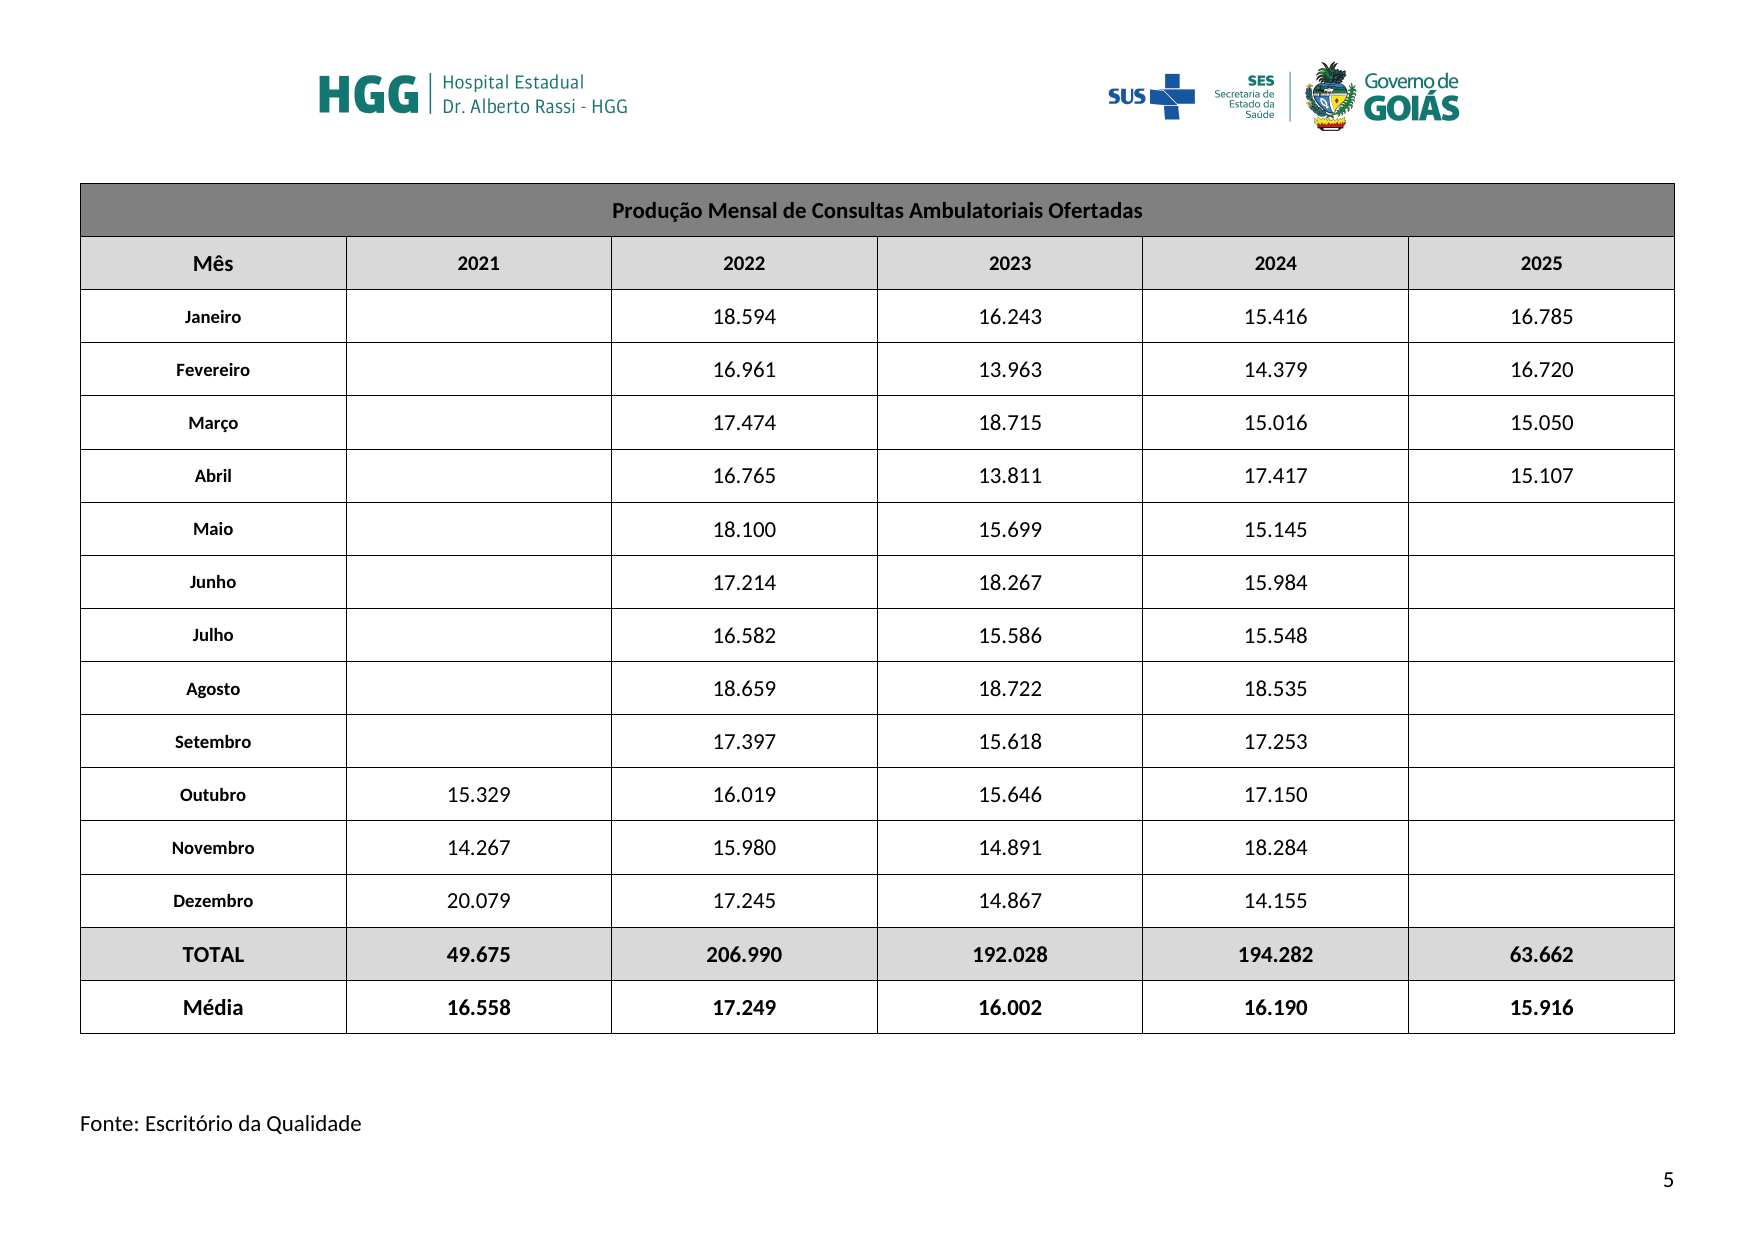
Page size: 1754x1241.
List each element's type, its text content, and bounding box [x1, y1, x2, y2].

table_cell 16.961 [612, 343, 877, 395]
table_cell Outubro [81, 768, 346, 820]
table_cell Janeiro [81, 290, 346, 342]
table_cell 16.720 [1409, 343, 1674, 395]
table_cell 13.963 [878, 343, 1142, 395]
table_cell 63.662 [1409, 928, 1674, 980]
table_cell 18.267 [878, 556, 1142, 608]
table_cell [347, 609, 611, 661]
table_cell [1409, 662, 1674, 714]
table_cell 18.284 [1143, 821, 1408, 873]
table_cell 15.016 [1143, 396, 1408, 448]
table_cell [347, 715, 611, 767]
table_cell 17.249 [612, 981, 877, 1033]
table_cell 15.646 [878, 768, 1142, 820]
table_cell 18.594 [612, 290, 877, 342]
table_cell 15.548 [1143, 609, 1408, 661]
table_cell 18.100 [612, 503, 877, 555]
table_cell 16.558 [347, 981, 611, 1033]
table_cell 194.282 [1143, 928, 1408, 980]
table_cell 14.267 [347, 821, 611, 873]
table_cell 206.990 [612, 928, 877, 980]
picture [267, 21, 1508, 154]
table_cell [347, 556, 611, 608]
table_cell 18.722 [878, 662, 1142, 714]
table_cell 16.243 [878, 290, 1142, 342]
table_cell Junho [81, 556, 346, 608]
table_cell Mês [81, 237, 346, 289]
table_cell 17.417 [1143, 450, 1408, 502]
table_cell 2023 [878, 237, 1142, 289]
table_cell 15.699 [878, 503, 1142, 555]
table_cell 18.535 [1143, 662, 1408, 714]
table_cell 192.028 [878, 928, 1142, 980]
table_cell 15.329 [347, 768, 611, 820]
table_cell [1409, 556, 1674, 608]
table_cell 15.416 [1143, 290, 1408, 342]
table_cell Maio [81, 503, 346, 555]
table_cell 15.618 [878, 715, 1142, 767]
table_cell 16.190 [1143, 981, 1408, 1033]
table_cell 15.050 [1409, 396, 1674, 448]
table_cell 15.107 [1409, 450, 1674, 502]
table_cell 2025 [1409, 237, 1674, 289]
table_cell 17.214 [612, 556, 877, 608]
table_cell 17.474 [612, 396, 877, 448]
table_cell 17.253 [1143, 715, 1408, 767]
table_cell 2022 [612, 237, 877, 289]
table_cell 14.867 [878, 875, 1142, 927]
table_cell Setembro [81, 715, 346, 767]
table_cell TOTAL [81, 928, 346, 980]
table_cell [347, 662, 611, 714]
table_cell Novembro [81, 821, 346, 873]
table_cell 17.150 [1143, 768, 1408, 820]
table_header Produção Mensal de Consultas Ambulatoriais Ofertadas [81, 184, 1674, 236]
table_cell 17.397 [612, 715, 877, 767]
table_cell 14.155 [1143, 875, 1408, 927]
table_cell 16.002 [878, 981, 1142, 1033]
table_cell Março [81, 396, 346, 448]
table_cell Dezembro [81, 875, 346, 927]
table_cell [1409, 875, 1674, 927]
table_cell [347, 396, 611, 448]
table_cell 15.145 [1143, 503, 1408, 555]
table_cell 17.245 [612, 875, 877, 927]
table_cell 14.891 [878, 821, 1142, 873]
table_cell 13.811 [878, 450, 1142, 502]
table_cell 49.675 [347, 928, 611, 980]
table_cell 16.019 [612, 768, 877, 820]
table_cell 15.984 [1143, 556, 1408, 608]
table_cell Julho [81, 609, 346, 661]
table_cell [1409, 503, 1674, 555]
table_cell [1409, 821, 1674, 873]
table_cell [1409, 715, 1674, 767]
table_cell 16.785 [1409, 290, 1674, 342]
table_cell [1409, 768, 1674, 820]
table_cell [347, 343, 611, 395]
table_cell Média [81, 981, 346, 1033]
table_cell 2021 [347, 237, 611, 289]
table_cell Agosto [81, 662, 346, 714]
table_cell 15.586 [878, 609, 1142, 661]
table_cell 16.765 [612, 450, 877, 502]
table_cell [347, 503, 611, 555]
table_cell 20.079 [347, 875, 611, 927]
table_cell 15.916 [1409, 981, 1674, 1033]
table_cell 14.379 [1143, 343, 1408, 395]
table_cell 18.659 [612, 662, 877, 714]
table_cell [1409, 609, 1674, 661]
table_cell [347, 290, 611, 342]
table_cell 2024 [1143, 237, 1408, 289]
table_cell Fevereiro [81, 343, 346, 395]
table_cell 15.980 [612, 821, 877, 873]
table_cell Abril [81, 450, 346, 502]
table_cell 16.582 [612, 609, 877, 661]
table_cell [347, 450, 611, 502]
table_cell 18.715 [878, 396, 1142, 448]
